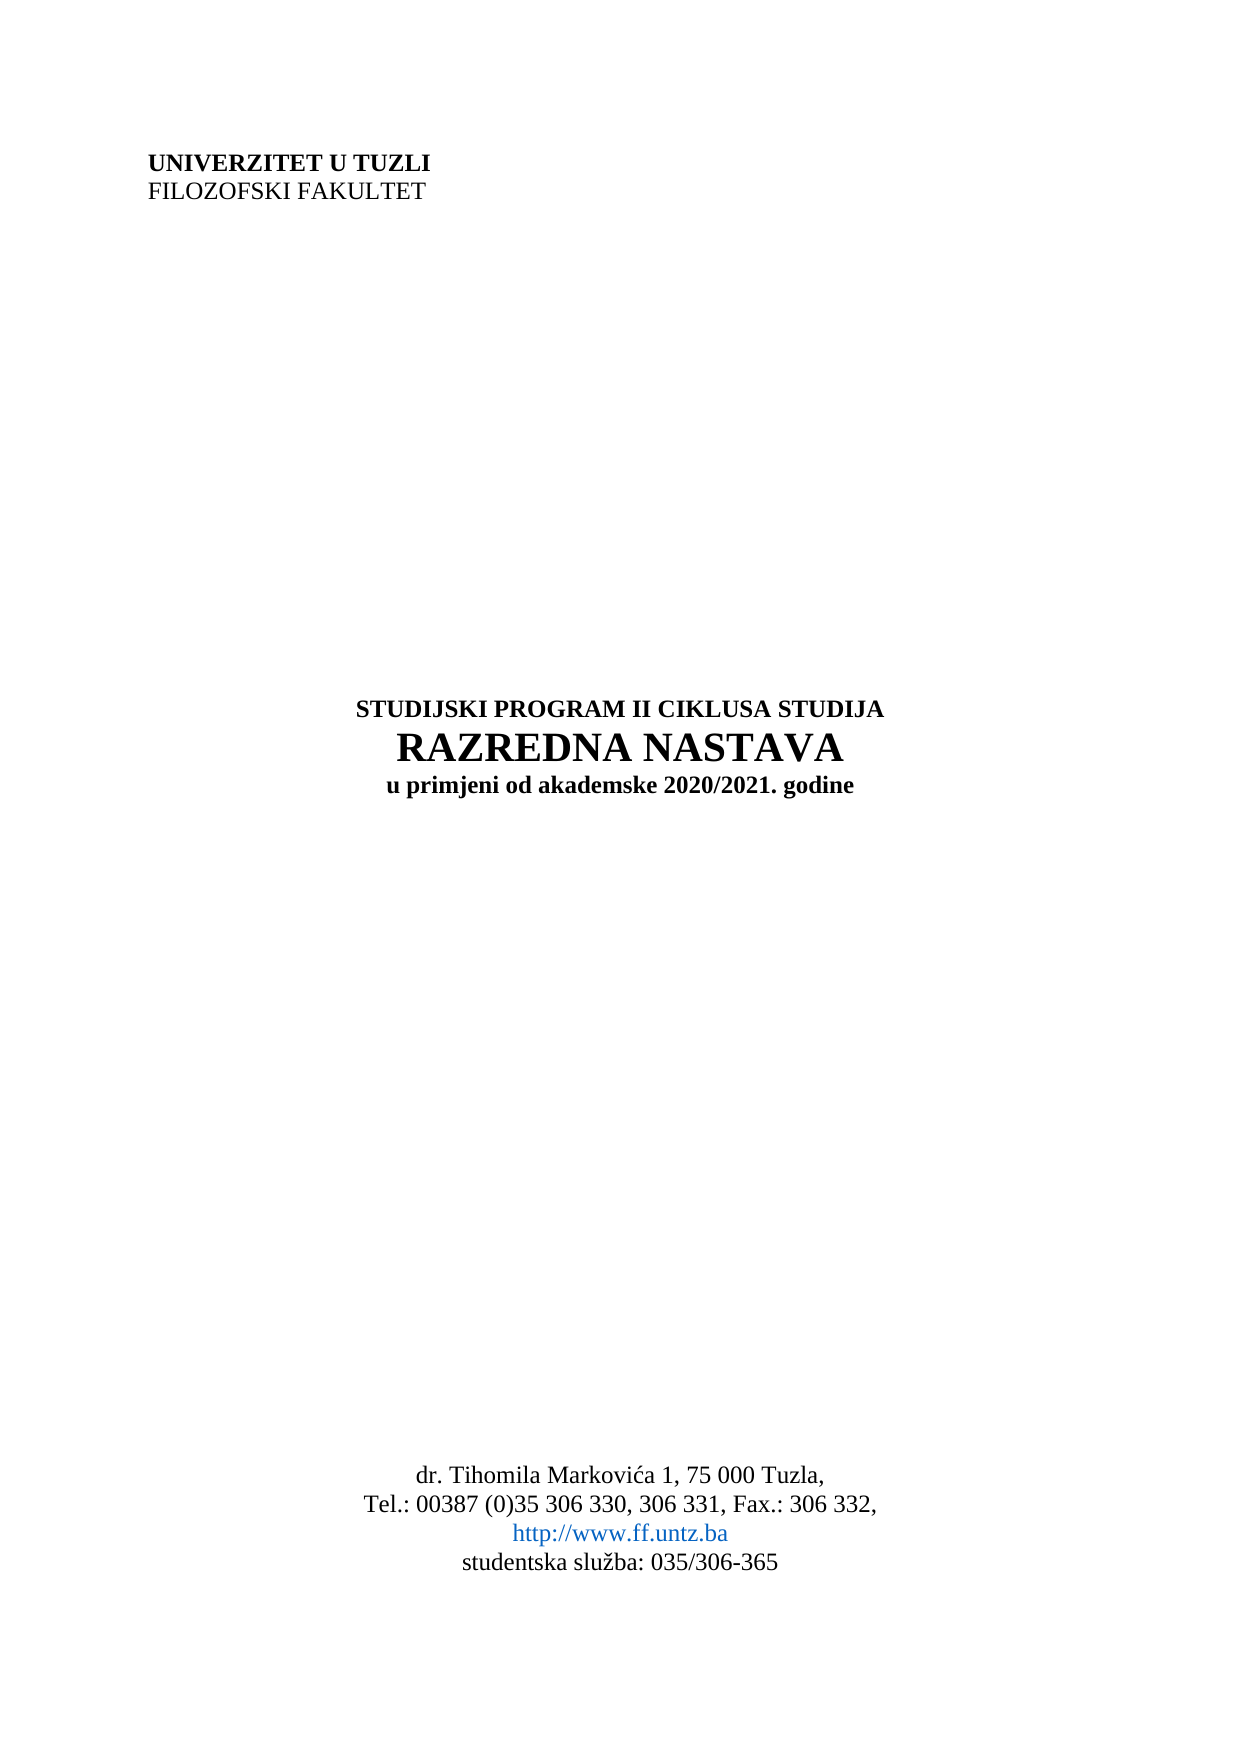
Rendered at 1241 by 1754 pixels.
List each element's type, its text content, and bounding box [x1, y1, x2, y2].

text FILOZOFSKI FAKULTET [148, 176, 1093, 205]
text dr. Tihomila Markovića 1, 75 000 Tuzla, [148, 1461, 1093, 1489]
text UNIVERZITET U TUZLI [148, 148, 1093, 176]
text u primjeni od akademske 2020/2021. godine [148, 771, 1093, 799]
text RAZREDNA NASTAVA [148, 723, 1093, 771]
text studentska služba: 035/306-365 [148, 1547, 1093, 1576]
text STUDIJSKI PROGRAM II CIKLUSA STUDIJA [148, 694, 1093, 723]
text http://www.ff.untz.ba [148, 1518, 1093, 1547]
text Tel.: 00387 (0)35 306 330, 306 331, Fax.: 306 332, [148, 1489, 1093, 1518]
